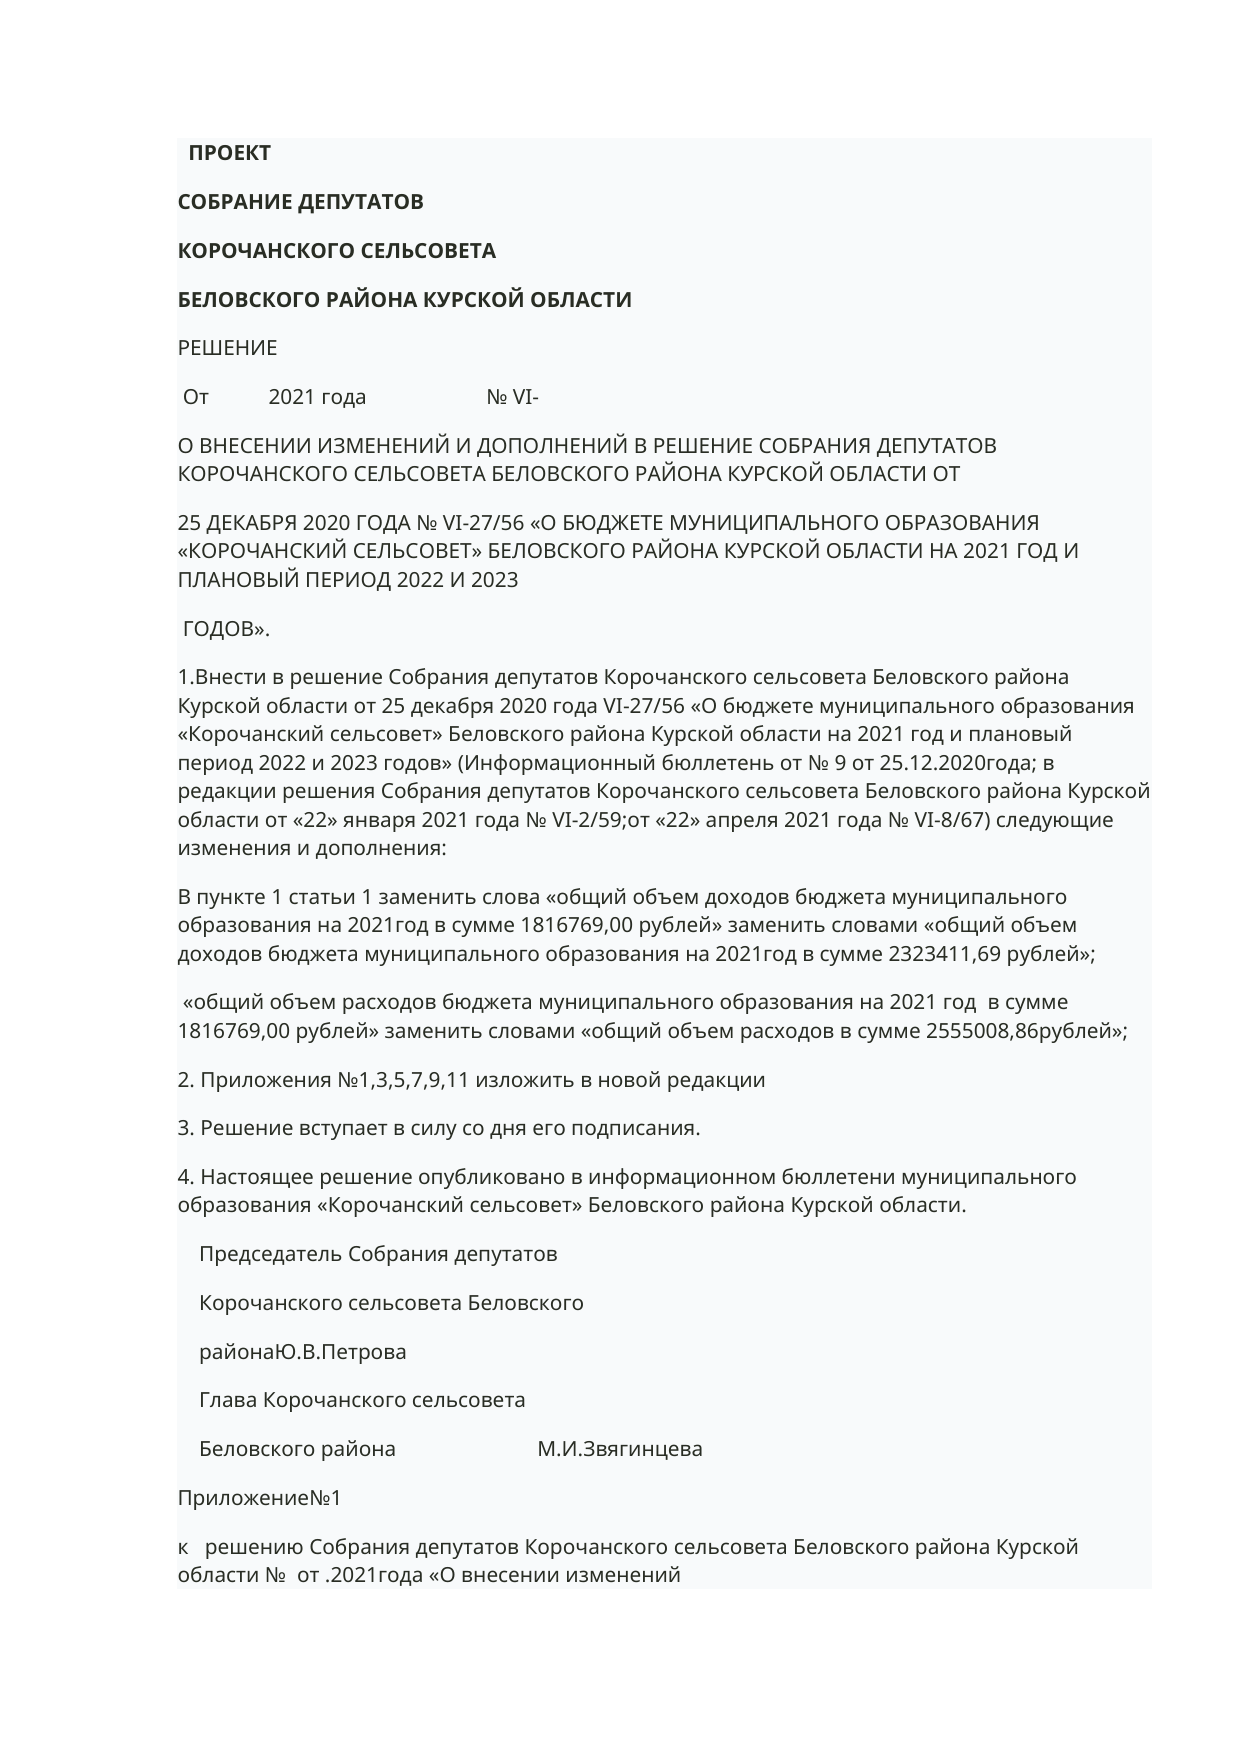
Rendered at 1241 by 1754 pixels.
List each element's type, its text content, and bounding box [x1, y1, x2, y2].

text 1.Внести в решение Собрания депутатов Корочанского сельсовета Беловского района Курской области от 25 декабря 2020 года VI-27/56 «О бюджете муниципального образования «Корочанский сельсовет» Беловского района Курской области на 2021 год и плановый период 2022 и 2023 годов» (Информационный бюллетень от № 9 от 25.12.2020года; в редакции решения Собрания депутатов Корочанского сельсовета Беловского района Курской области от «22» января 2021 года № VI-2/59;от «22» апреля 2021 года № VI-8/67) следующие изменения и дополнения: [177, 662, 1152, 862]
text к решению Собрания депутатов Корочанского сельсовета Беловского района Курской области № от .2021года «О внесении изменений [177, 1532, 1152, 1589]
text 4. Настоящее решение опубликовано в информационном бюллетени муниципального образования «Корочанский сельсовет» Беловского района Курской области. [177, 1162, 1152, 1219]
text КОРОЧАНСКОГО СЕЛЬСОВЕТА [177, 236, 1152, 264]
text «общий объем расходов бюджета муниципального образования на 2021 год в сумме 1816769,00 рублей» заменить словами «общий объем расходов в сумме 2555008,86рублей»; [177, 987, 1152, 1044]
text районаЮ.В.Петрова [177, 1337, 1152, 1365]
text РЕШЕНИЕ [177, 333, 1152, 362]
text От 2021 года № VI- [177, 382, 1152, 411]
text Беловского района М.И.Звягинцева [177, 1434, 1152, 1463]
text ГОДОВ». [177, 614, 1152, 642]
text Глава Корочанского сельсовета [177, 1386, 1152, 1414]
text О ВНЕСЕНИИ ИЗМЕНЕНИЙ И ДОПОЛНЕНИЙ В РЕШЕНИЕ СОБРАНИЯ ДЕПУТАТОВ КОРОЧАНСКОГО СЕЛЬСОВЕТА БЕЛОВСКОГО РАЙОНА КУРСКОЙ ОБЛАСТИ ОТ [177, 431, 1152, 488]
text Корочанского сельсовета Беловского [177, 1288, 1152, 1317]
text Приложение№1 [177, 1483, 1152, 1512]
text В пункте 1 статьи 1 заменить слова «общий объем доходов бюджета муниципального образования на 2021год в сумме 1816769,00 рублей» заменить словами «общий объем доходов бюджета муниципального образования на 2021год в сумме 2323411,69 рублей»; [177, 882, 1152, 967]
text Председатель Собрания депутатов [177, 1239, 1152, 1268]
text 2. Приложения №1,3,5,7,9,11 изложить в новой редакции [177, 1065, 1152, 1093]
text БЕЛОВСКОГО РАЙОНА КУРСКОЙ ОБЛАСТИ [177, 285, 1152, 313]
text ПРОЕКТ [177, 138, 1152, 167]
text 3. Решение вступает в силу со дня его подписания. [177, 1113, 1152, 1142]
text 25 ДЕКАБРЯ 2020 ГОДА № VI-27/56 «О БЮДЖЕТЕ МУНИЦИПАЛЬНОГО ОБРАЗОВАНИЯ «КОРОЧАНСКИЙ СЕЛЬСОВЕТ» БЕЛОВСКОГО РАЙОНА КУРСКОЙ ОБЛАСТИ НА 2021 ГОД И ПЛАНОВЫЙ ПЕРИОД 2022 И 2023 [177, 508, 1152, 593]
text СОБРАНИЕ ДЕПУТАТОВ [177, 187, 1152, 216]
